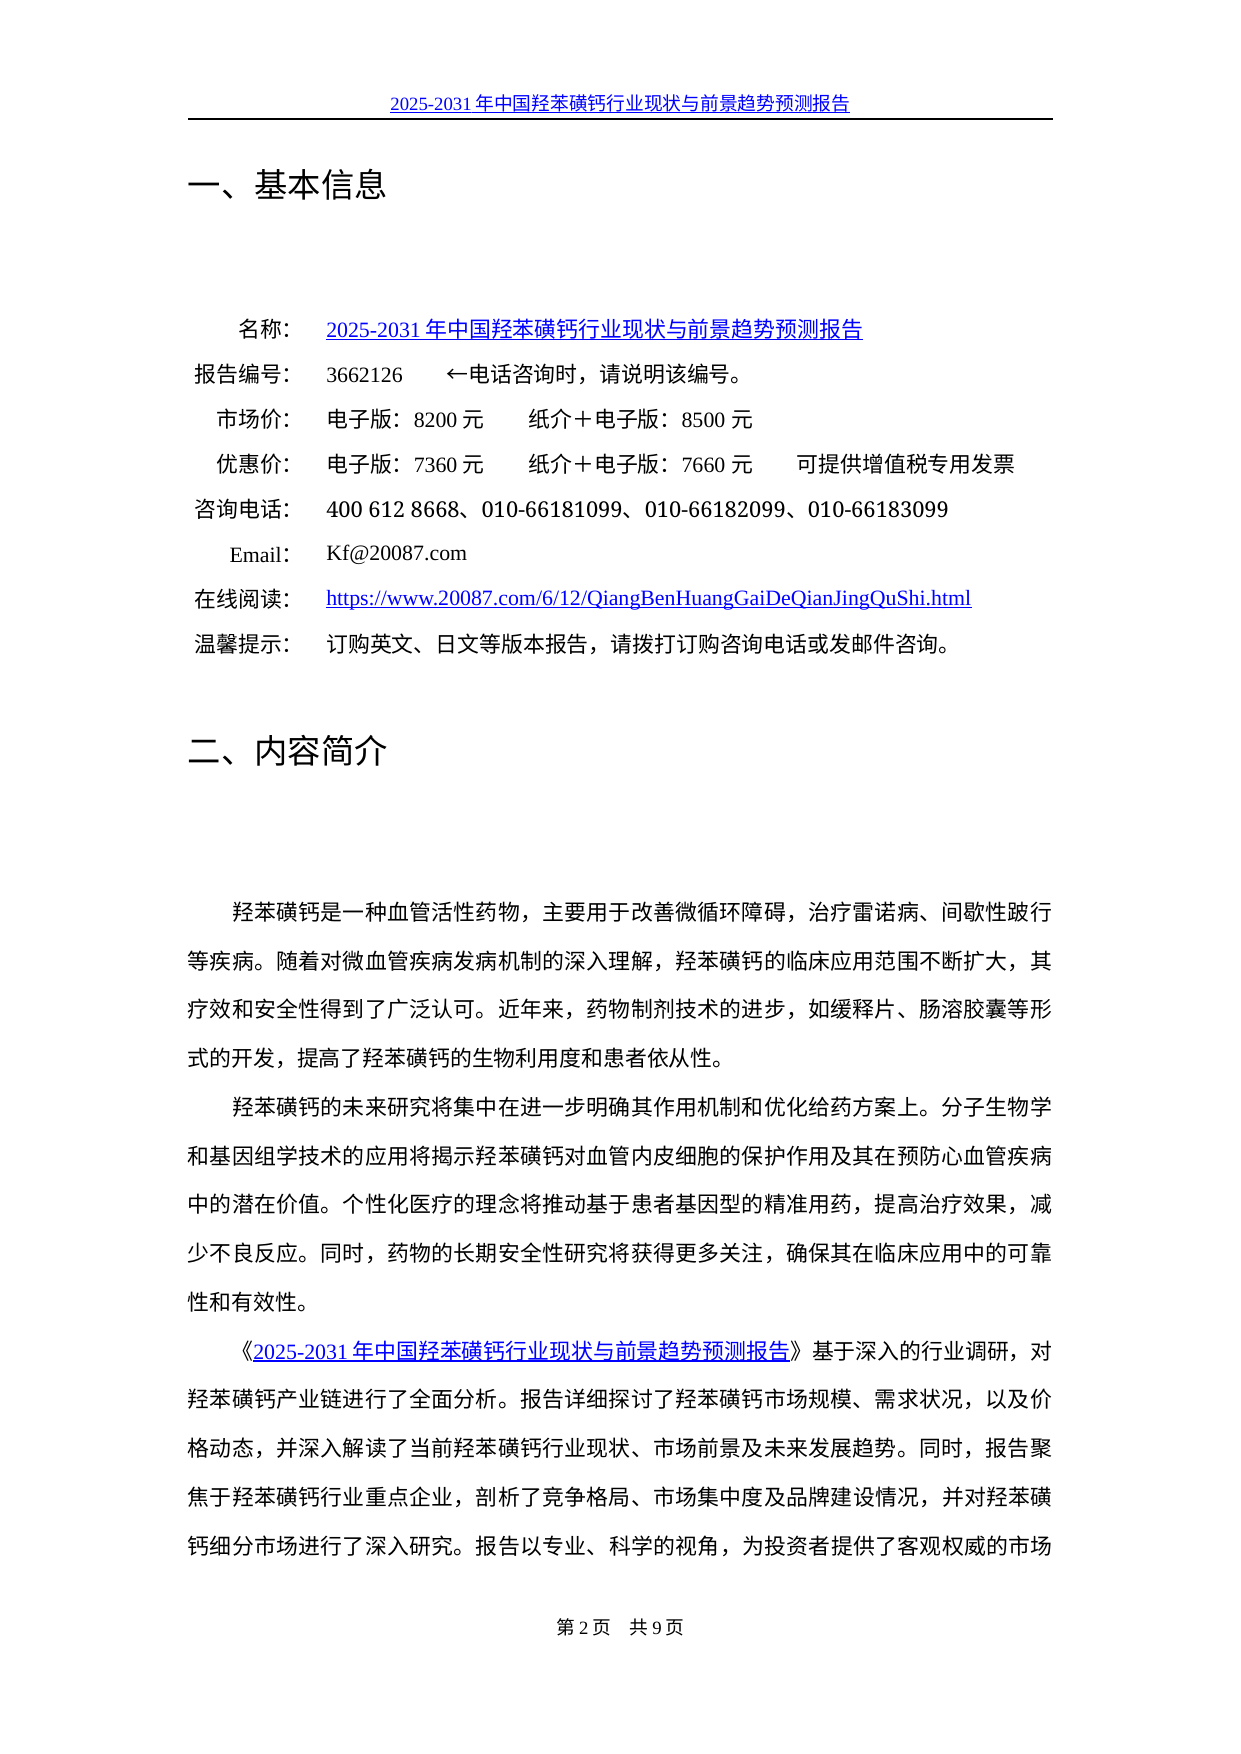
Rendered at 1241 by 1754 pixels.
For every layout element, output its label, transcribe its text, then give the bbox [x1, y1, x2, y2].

table_cell 订购英文、日文等版本报告，请拨打订购咨询电话或发邮件咨询。 [315, 627, 1073, 672]
table_cell 市场价： [167, 402, 315, 447]
table_cell 3662126 ←电话咨询时，请说明该编号。 [315, 357, 1073, 402]
table_cell 在线阅读： [167, 582, 315, 627]
table_cell 咨询电话： [167, 492, 315, 537]
table_cell [315, 582, 1073, 627]
title 二、内容简介 [187, 717, 1053, 782]
title 一、基本信息 [187, 150, 1053, 215]
table_cell 优惠价： [167, 447, 315, 492]
table_cell 400 612 8668、010-66181099、010-66182099、010-66183099 [315, 492, 1073, 537]
table_cell Email： [167, 537, 315, 582]
table_cell Kf@20087.com [315, 537, 1073, 582]
table_cell 温馨提示： [167, 627, 315, 672]
table_cell 电子版：8200 元 纸介＋电子版：8500 元 [315, 402, 1073, 447]
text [187, 894, 1053, 1561]
table_header 名称： [167, 312, 315, 357]
table_header 2025-2031年中国羟苯磺钙行业现状与前景趋势预测报告 [315, 312, 1073, 357]
table_cell 报告编号： [167, 357, 315, 402]
table_cell 电子版：7360 元 纸介＋电子版：7660 元 可提供增值税专用发票 [315, 447, 1073, 492]
